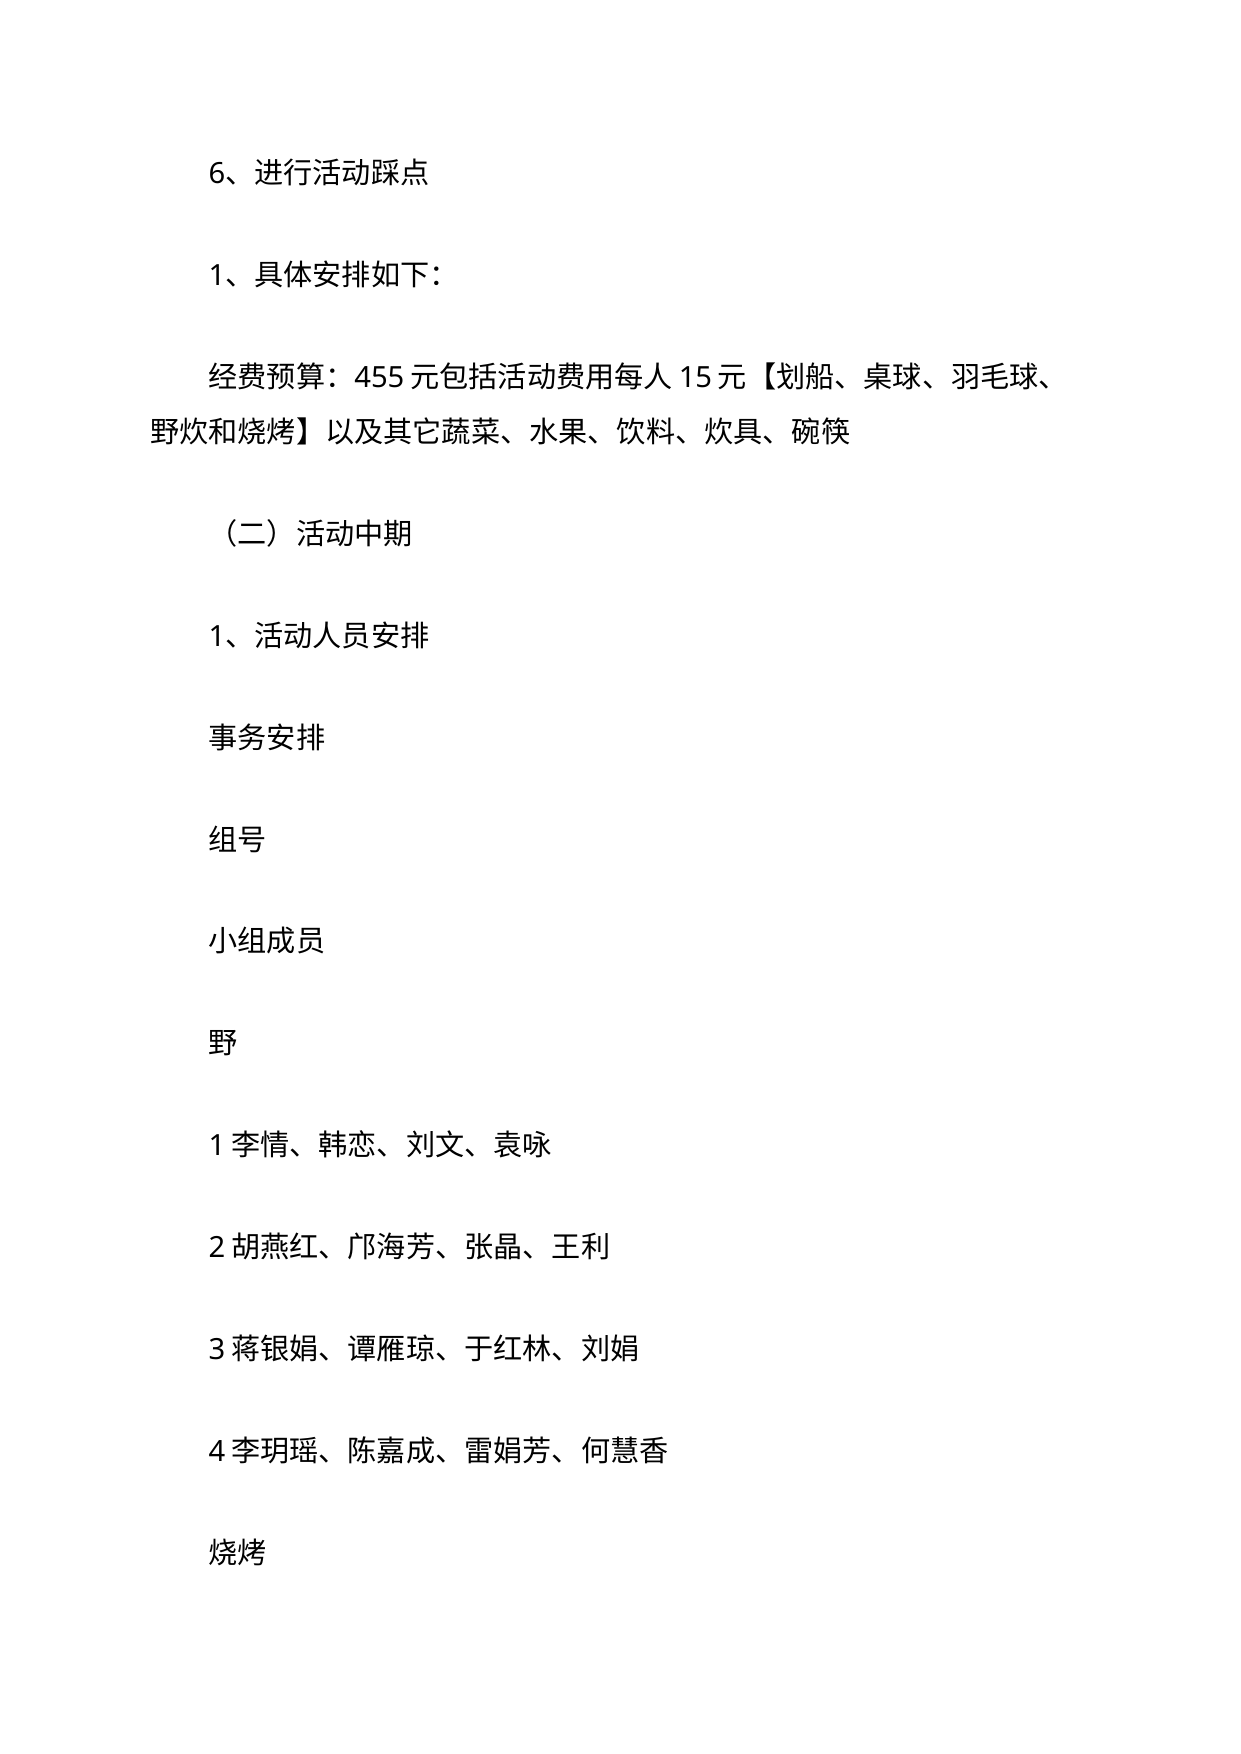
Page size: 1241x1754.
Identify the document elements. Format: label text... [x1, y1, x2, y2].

text （二）活动中期 [150, 511, 1090, 553]
text 6、进行活动踩点 [150, 150, 1090, 192]
text 2胡燕红、邝海芳、张晶、王利 [150, 1223, 1090, 1266]
text 小组成员 [150, 918, 1090, 960]
text 1、活动人员安排 [150, 612, 1090, 655]
text 组号 [150, 816, 1090, 858]
text 事务安排 [150, 714, 1090, 757]
text 1李情、韩恋、刘文、袁咏 [150, 1122, 1090, 1164]
text 经费预算：455元包括活动费用每人15元【划船、桌球、羽毛球、野炊和烧烤】以及其它蔬菜、水果、饮料、炊具、碗筷 [150, 354, 1090, 451]
text 1、具体安排如下： [150, 252, 1090, 294]
text 野 [150, 1020, 1090, 1062]
text 烧烤 [150, 1529, 1090, 1572]
text 4李玥瑶、陈嘉成、雷娟芳、何慧香 [150, 1427, 1090, 1470]
text 3蒋银娟、谭雁琼、于红林、刘娟 [150, 1326, 1090, 1368]
